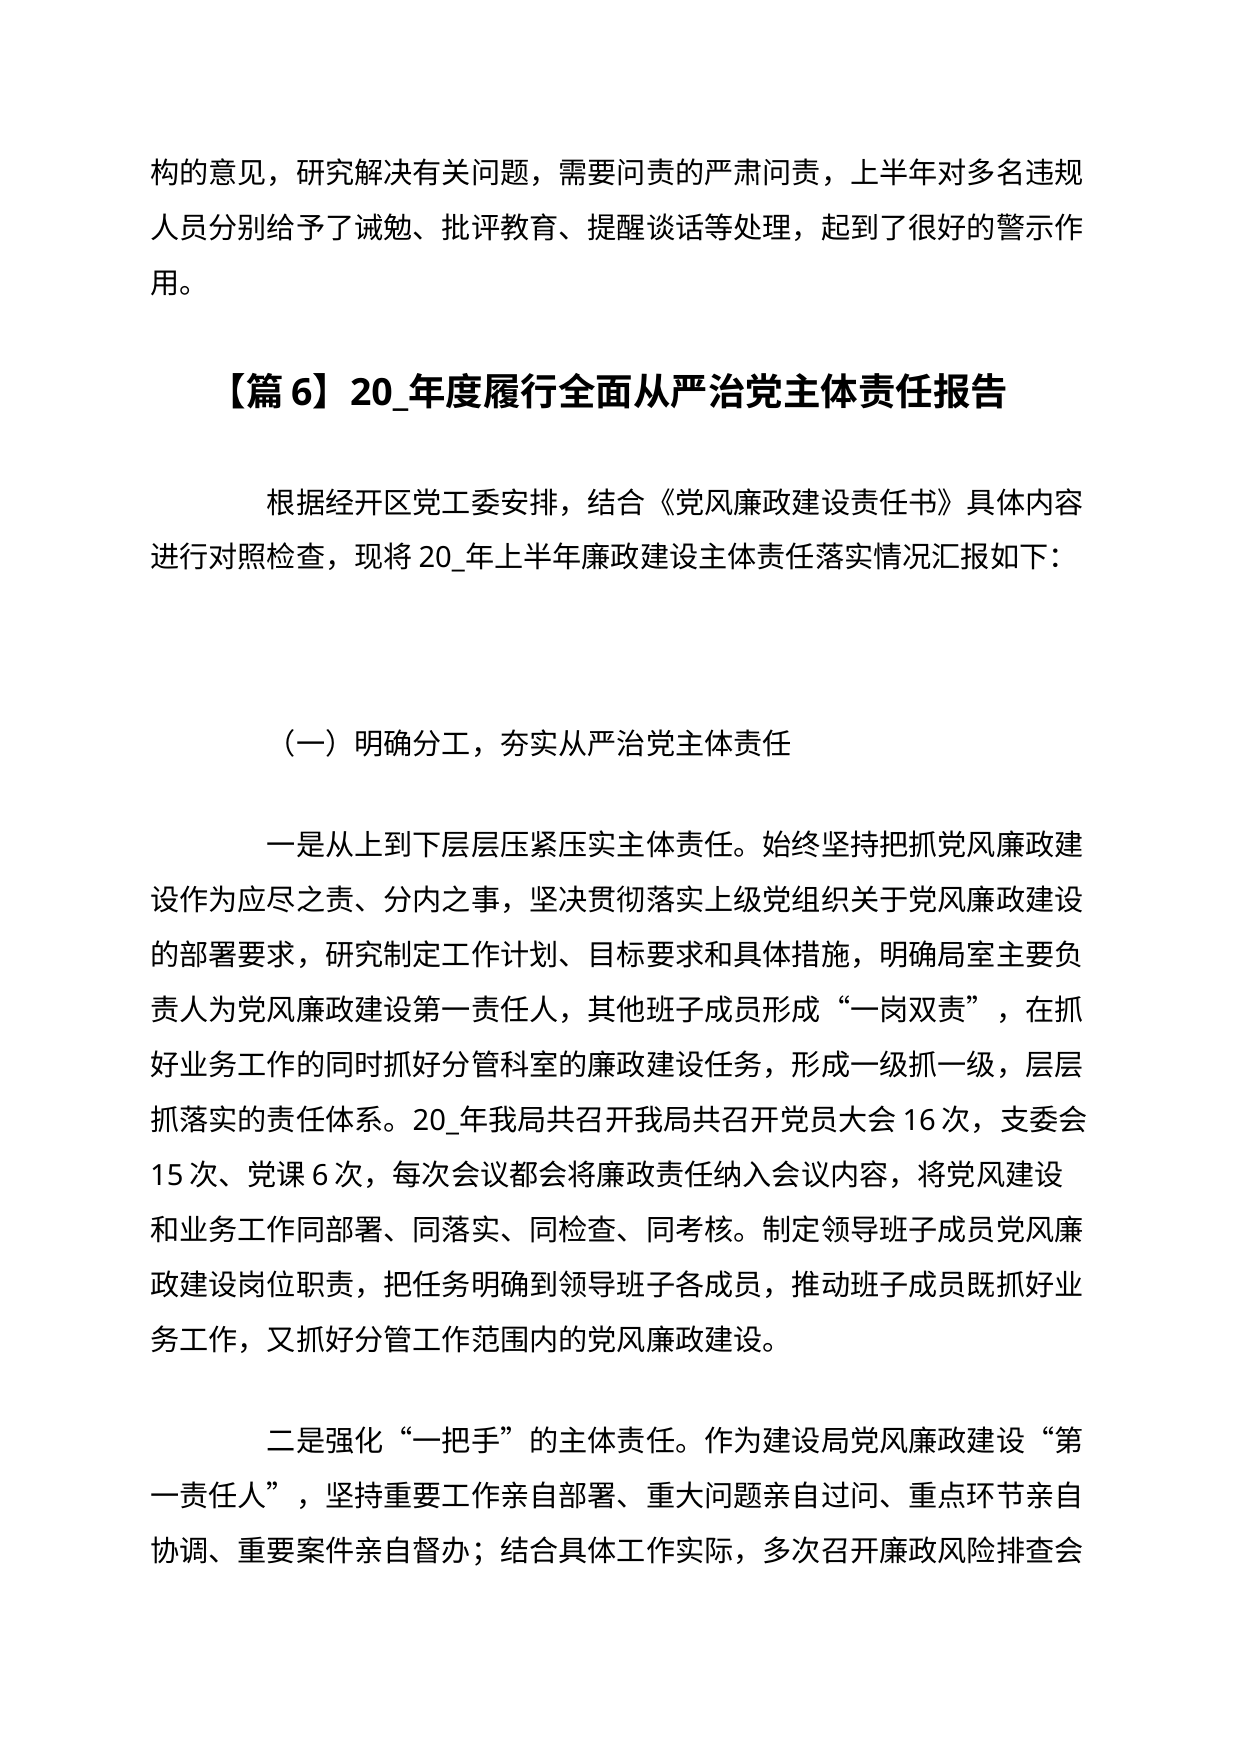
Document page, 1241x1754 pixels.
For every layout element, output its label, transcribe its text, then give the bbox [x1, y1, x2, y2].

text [150, 1418, 1090, 1570]
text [150, 150, 1090, 302]
text 根据经开区党工委安排，结合《党风廉政建设责任书》具体内容进行对照检查，现将20_年上半年廉政建设主体责任落实情况汇报如下： [150, 479, 1090, 576]
text 一是从上到下层层压紧压实主体责任。始终坚持把抓党风廉政建设作为应尽之责、分内之事，坚决贯彻落实上级党组织关于党风廉政建设的部署要求，研究制定工作计划、目标要求和具体措施，明确局室主要负责人为党风廉政建设第一责任人，其他班子成员形成“一岗双责”，在抓好业务工作的同时抓好分管科室的廉政建设任务，形成一级抓一级，层层抓落实的责任体系。20_年我局共召开我局共召开党员大会16次，支委会15次、党课6次，每次会议都会将廉政责任纳入会议内容，将党风建设和业务工作同部署、同落实、同检查、同考核。制定领导班子成员党风廉政建设岗位职责，把任务明确到领导班子各成员，推动班子成员既抓好业务工作，又抓好分管工作范围内的党风廉政建设。 [150, 822, 1090, 1358]
text 【篇6】20_年度履行全面从严治党主体责任报告 [150, 362, 1090, 416]
text （一）明确分工，夯实从严治党主体责任 [150, 720, 1090, 762]
